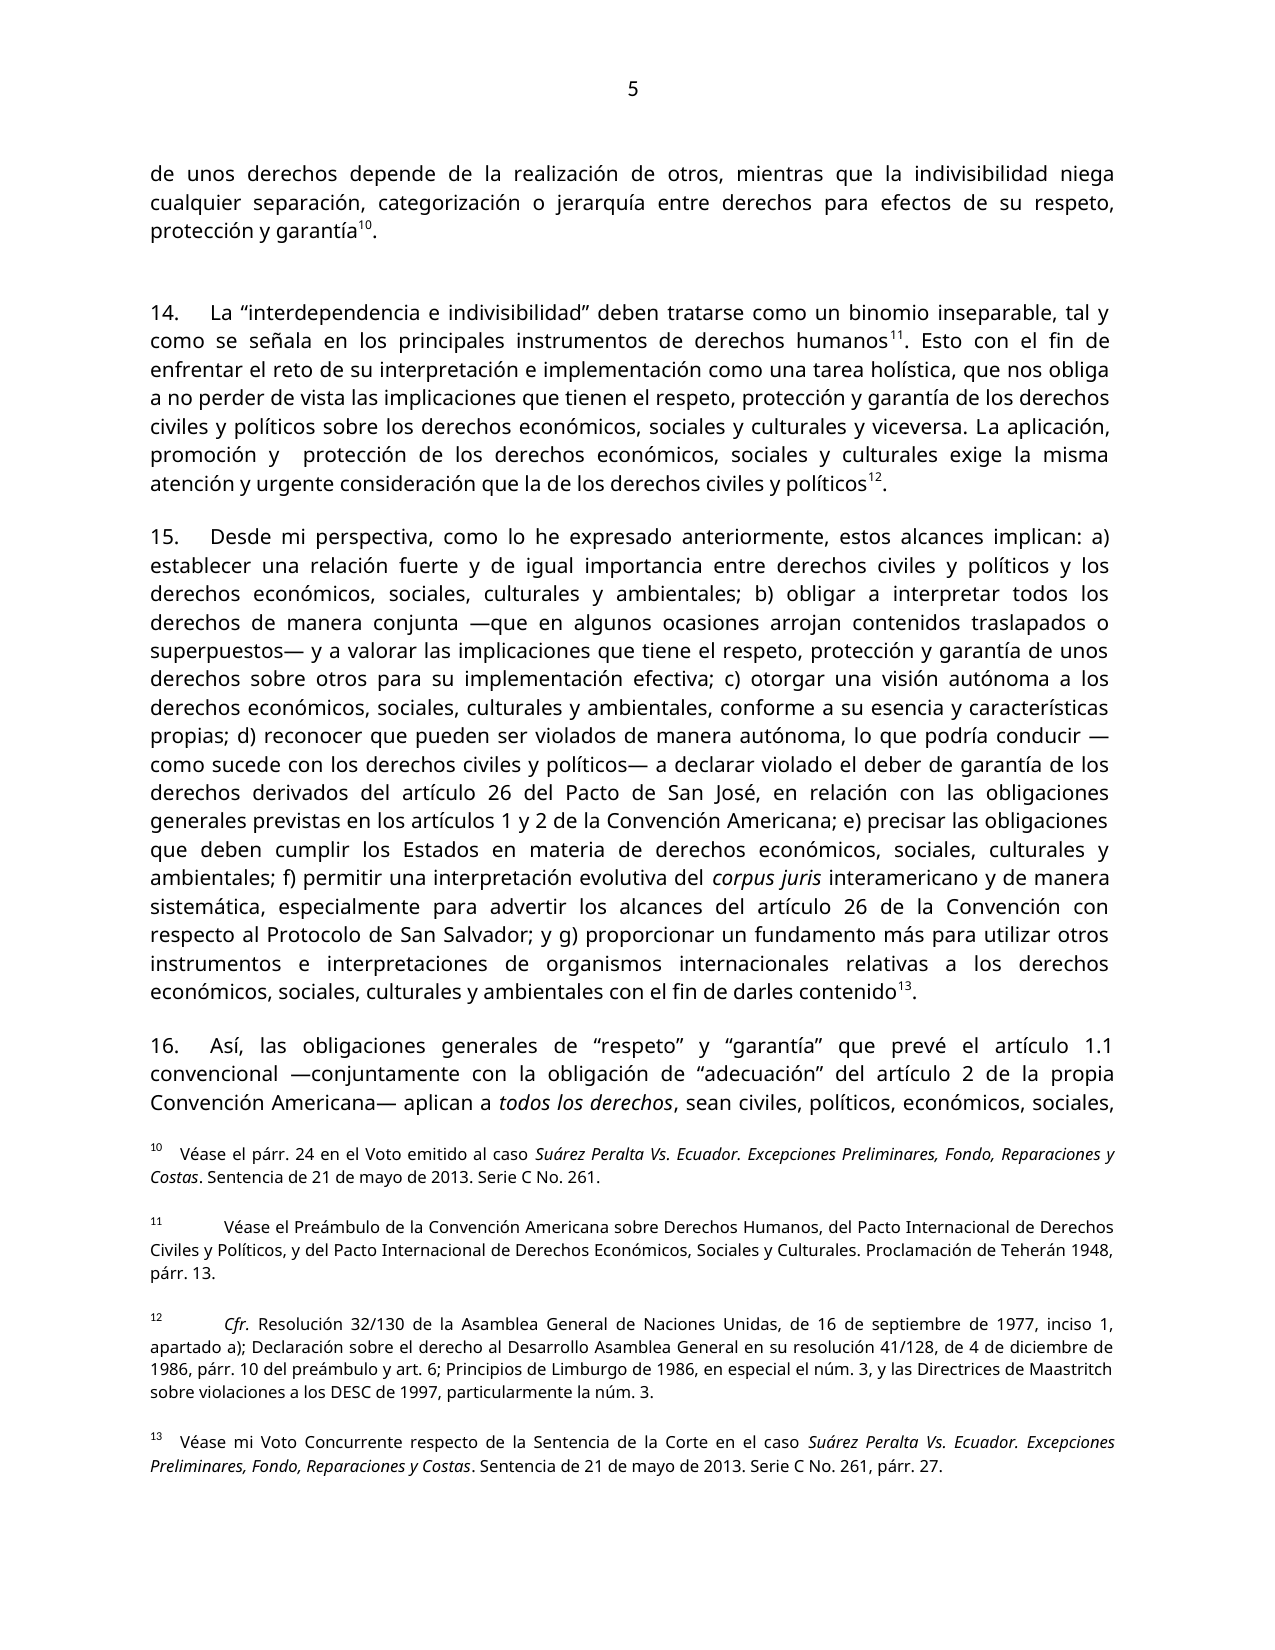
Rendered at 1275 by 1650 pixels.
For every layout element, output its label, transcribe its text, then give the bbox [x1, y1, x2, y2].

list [150, 159, 1116, 245]
list 15. Desde mi perspectiva, como lo he expresado anteriormente, estos alcances implican: a) establecer una relación fuerte y de igual importancia entre derechos civiles y políticos y los derechos económicos, sociales, culturales y ambientales; b) obligar a interpretar todos los derechos de manera conjunta —que en algunos ocasiones arrojan contenidos traslapados o superpuestos— y a valorar las implicaciones que tiene el respeto, protección y garantía de unos derechos sobre otros para su implementación efectiva; c) otorgar una visión autónoma a los derechos económicos, sociales, culturales y ambientales, conforme a su esencia y características propias; d) reconocer que pueden ser violados de manera autónoma, lo que podría conducir —como sucede con los derechos civiles y políticos— a declarar violado el deber de garantía de los derechos derivados del artículo 26 del Pacto de San José, en relación con las obligaciones generales previstas en los artículos 1 y 2 de la Convención Americana; e) precisar las obligaciones que deben cumplir los Estados en materia de derechos económicos, sociales, culturales y ambientales; f) permitir una interpretación evolutiva del corpus juris interamericano y de manera sistemática, especialmente para advertir los alcances del artículo 26 de la Convención con respecto al Protocolo de San Salvador; y g) proporcionar un fundamento más para utilizar otros instrumentos e interpretaciones de organismos internacionales relativas a los derechos económicos, sociales, culturales y ambientales con el fin de darles contenido. [150, 522, 1110, 1006]
list 16. Así, las obligaciones generales de “respeto” y “garantía” que prevé el artículo 1.1 convencional —conjuntamente con la obligación de “adecuación” del artículo 2 de la propia Convención Americana— aplican a todos los derechos, sean civiles, políticos, económicos, sociales, culturales y ambientales, a la luz de la interdependencia e indivisibilidad existente entre todos los derechos humanos reconocidos en el Pacto de San José, lo que incluye al artículo 26 del propio tratado. [150, 1031, 1116, 1116]
list 14. La “interdependencia e indivisibilidad” deben tratarse como un binomio inseparable, tal y como se señala en los principales instrumentos de derechos humanos. Esto con el fin de enfrentar el reto de su interpretación e implementación como una tarea holística, que nos obliga a no perder de vista las implicaciones que tienen el respeto, protección y garantía de los derechos civiles y políticos sobre los derechos económicos, sociales y culturales y viceversa. La aplicación, promoción y protección de los derechos económicos, sociales y culturales exige la misma atención y urgente consideración que la de los derechos civiles y políticos. [150, 298, 1110, 497]
